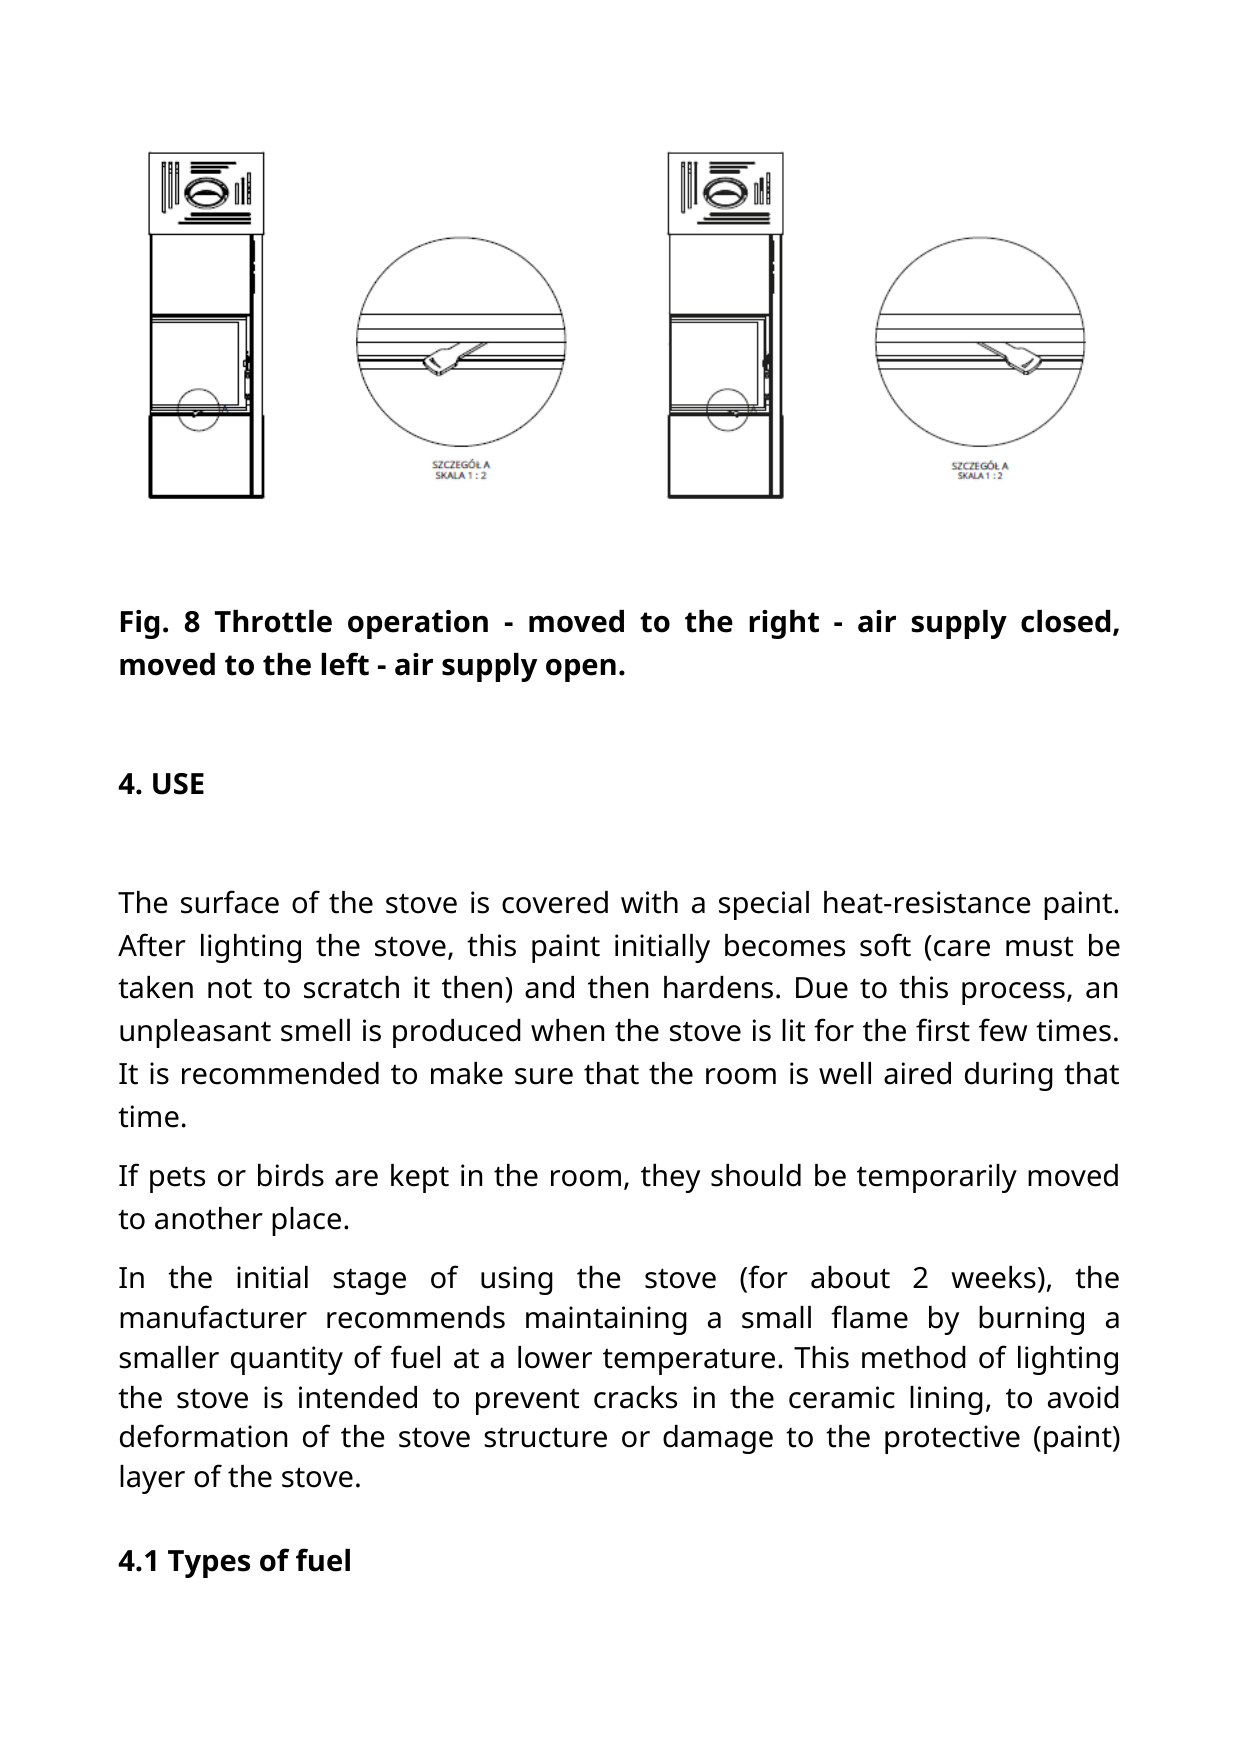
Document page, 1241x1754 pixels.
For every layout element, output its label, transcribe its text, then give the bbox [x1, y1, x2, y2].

text In the initial stage of using the stove (for about 2 weeks), the manufacturer recommends maintaining a small flame by burning a smaller quantity of fuel at a lower temperature. This method of lighting the stove is intended to prevent cracks in the ceramic lining, to avoid deformation of the stove structure or damage to the protective (paint) layer of the stove. [118, 1258, 1122, 1496]
text The surface of the stove is covered with a special heat-resistance paint. After lighting the stove, this paint initially becomes soft (care must be taken not to scratch it then) and then hardens. Due to this process, an unpleasant smell is produced when the stove is lit for the first few times. It is recommended to make sure that the room is well aired during that time. [118, 882, 1122, 1136]
picture [118, 118, 1098, 523]
text Fig. 8 Throttle operation - moved to the right - air supply closed, moved to the left - air supply open. [118, 601, 1122, 684]
text If pets or birds are kept in the room, they should be temporarily moved to another place. [118, 1156, 1122, 1238]
text 4. USE [118, 763, 1122, 803]
subtitle 4.1 Types of fuel [118, 1540, 1122, 1579]
